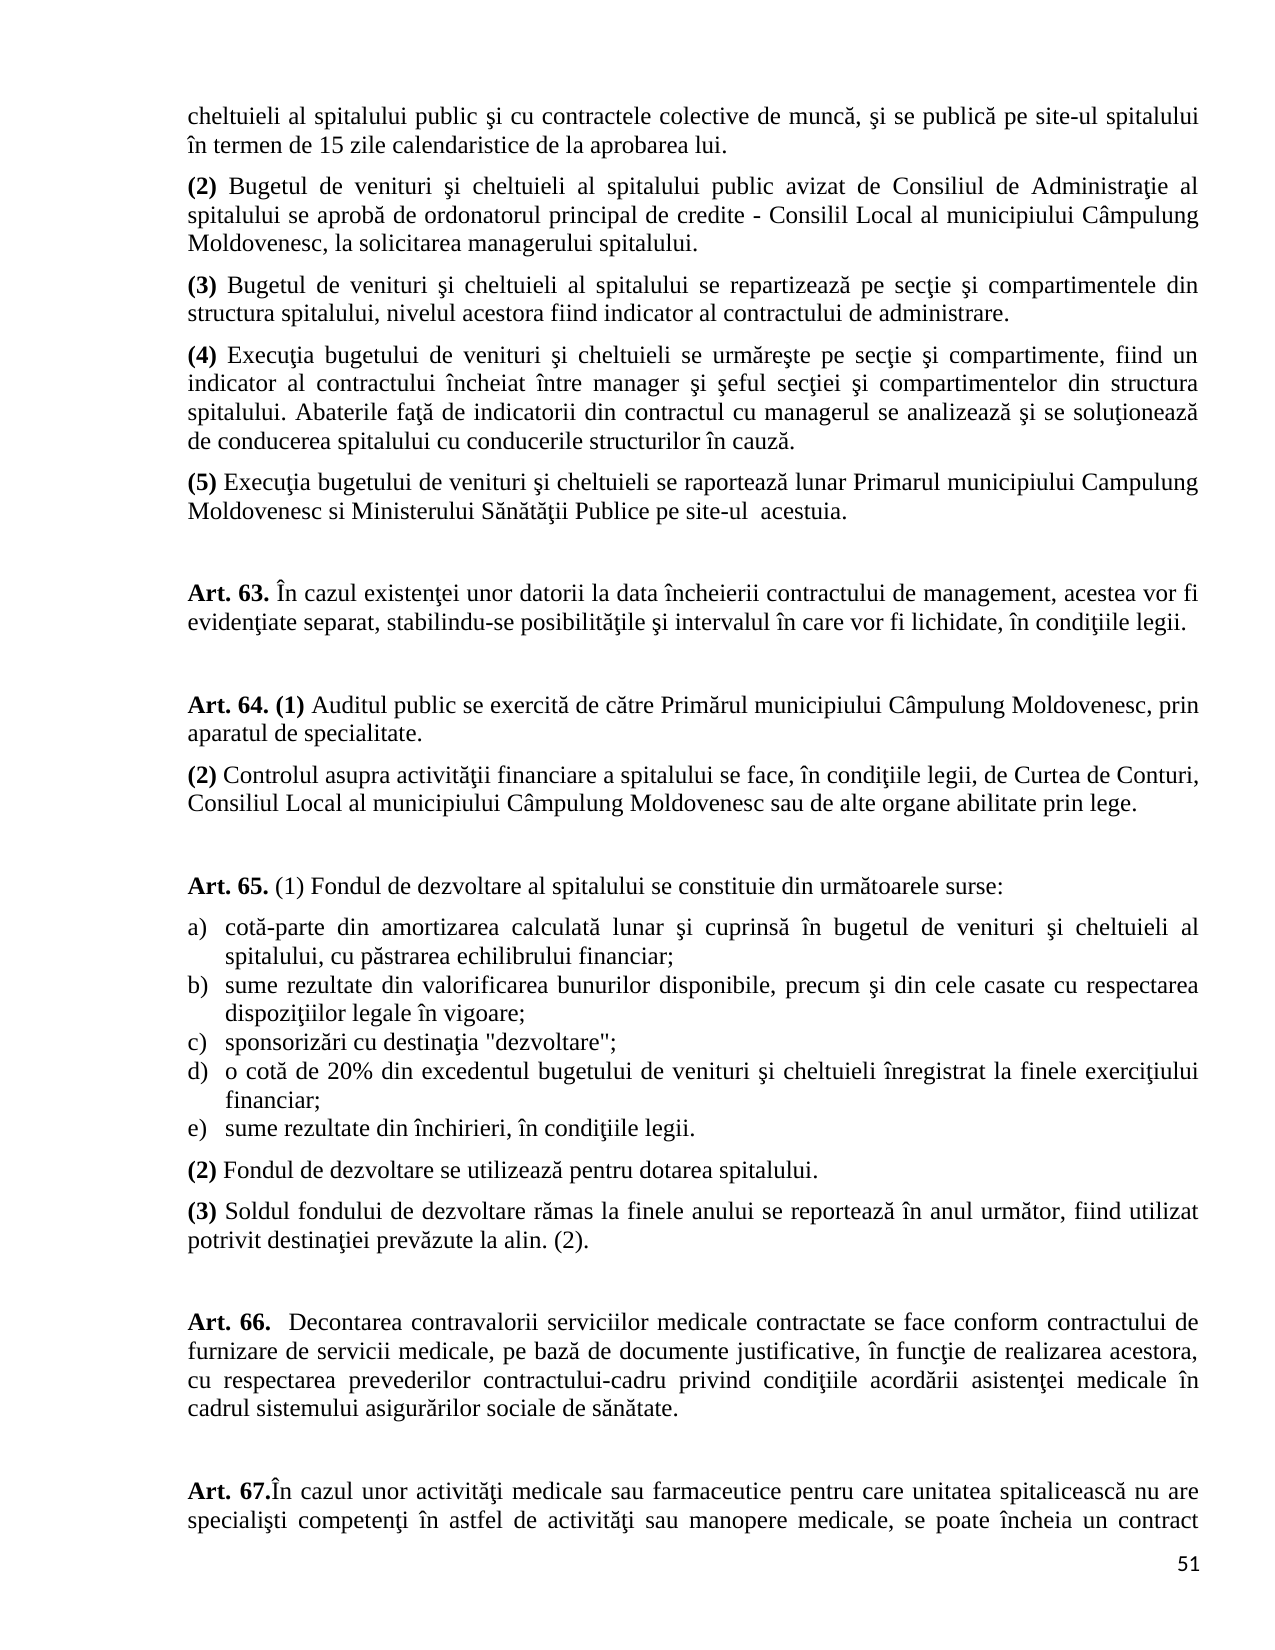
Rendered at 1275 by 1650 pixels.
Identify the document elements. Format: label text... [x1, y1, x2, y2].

list o cotă de 20% din excedentul bugetului de venituri şi cheltuieli înregistrat la finele exerciţiului financiar; [187, 1056, 1200, 1113]
text (2) Bugetul de venituri şi cheltuieli al spitalului public avizat de Consiliul de Administraţie al spitalului se aprobă de ordonatorul principal de credite - Consilil Local al municipiului Câmpulung Moldovenesc, la solicitarea managerului spitalului. [187, 171, 1200, 257]
text Art. 65. (1) Fondul de dezvoltare al spitalului se constituie din următoarele surse: [187, 871, 1200, 900]
list sponsorizări cu destinaţia "dezvoltare"; [187, 1027, 1200, 1056]
list sume rezultate din valorificarea bunurilor disponibile, precum şi din cele casate cu respectarea dispoziţiilor legale în vigoare; [187, 970, 1200, 1027]
text Art. 63. În cazul existenţei unor datorii la data încheierii contractului de management, acestea vor fi evidenţiate separat, stabilindu-se posibilităţile şi intervalul în care vor fi lichidate, în condiţiile legii. [187, 578, 1200, 636]
list cotă-parte din amortizarea calculată lunar şi cuprinsă în bugetul de venituri şi cheltuieli al spitalului, cu păstrarea echilibrului financiar; [187, 912, 1200, 970]
text (5) Execuţia bugetului de venituri şi cheltuieli se raportează lunar Primarul municipiului Campulung Moldovenesc si Ministerului Sănătăţii Publice pe site-ul acestuia. [187, 467, 1200, 525]
text (3) Soldul fondului de dezvoltare rămas la finele anului se reportează în anul următor, fiind utilizat potrivit destinaţiei prevăzute la alin. (2). [187, 1196, 1200, 1253]
text Art. 66. Decontarea contravalorii serviciilor medicale contractate se face conform contractului de furnizare de servicii medicale, pe bază de documente justificative, în funcţie de realizarea acestora, cu respectarea prevederilor contractului-cadru privind condiţiile acordării asistenţei medicale în cadrul sistemului asigurărilor sociale de sănătate. [187, 1307, 1200, 1422]
text (3) Bugetul de venituri şi cheltuieli al spitalului se repartizează pe secţie şi compartimentele din structura spitalului, nivelul acestora fiind indicator al contractului de administrare. [187, 270, 1200, 327]
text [187, 1476, 1200, 1533]
list sume rezultate din închirieri, în condiţiile legii. [187, 1113, 1200, 1142]
text (2) Controlul asupra activităţii financiare a spitalului se face, în condiţiile legii, de Curtea de Conturi, Consiliul Local al municipiului Câmpulung Moldovenesc sau de alte organe abilitate prin lege. [187, 760, 1200, 817]
text (2) Fondul de dezvoltare se utilizează pentru dotarea spitalului. [187, 1155, 1200, 1183]
text Art. 64. (1) Auditul public se exercită de către Primărul municipiului Câmpulung Moldovenesc, prin aparatul de specialitate. [187, 690, 1200, 747]
text (4) Execuţia bugetului de venituri şi cheltuieli se urmăreşte pe secţie şi compartimente, fiind un indicator al contractului încheiat între manager şi şeful secţiei şi compartimentelor din structura spitalului. Abaterile faţă de indicatorii din contractul cu managerul se analizează şi se soluţionează de conducerea spitalului cu conducerile structurilor în cauză. [187, 340, 1200, 455]
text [187, 101, 1200, 158]
